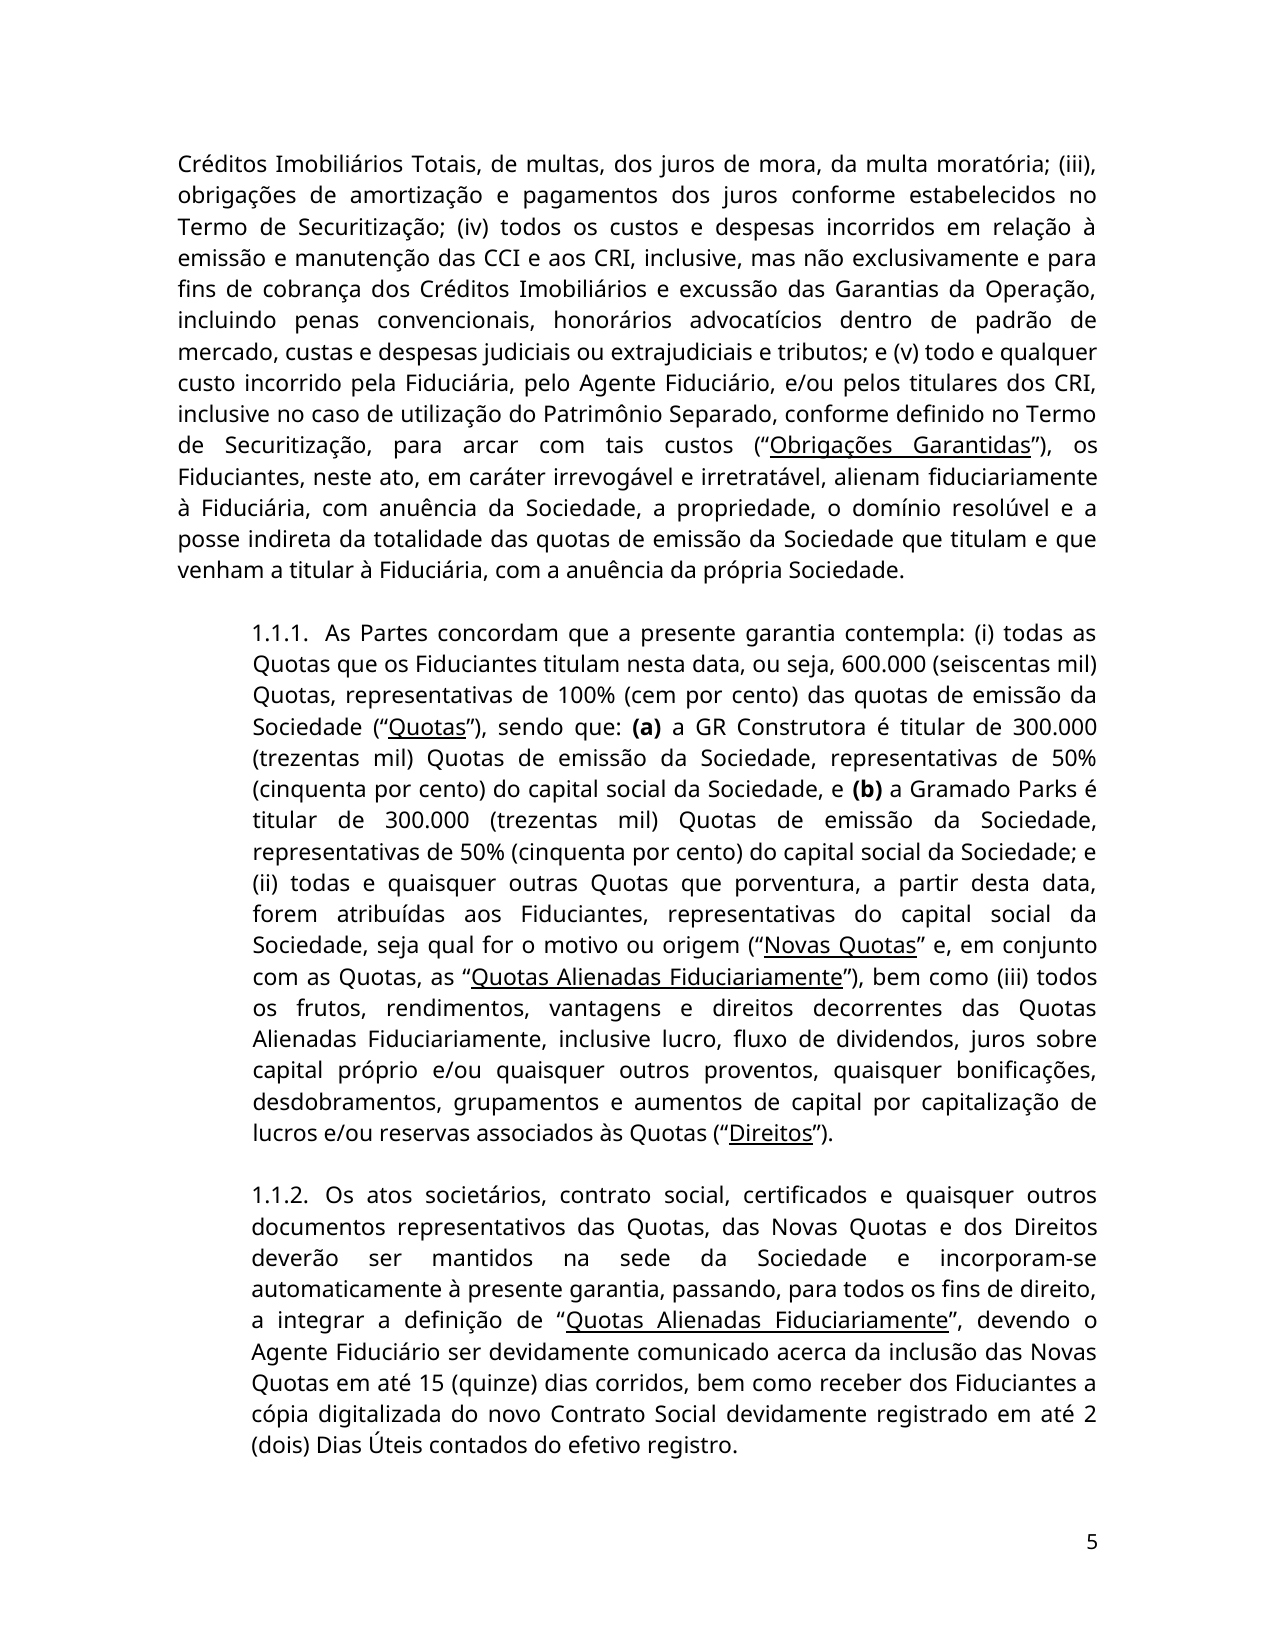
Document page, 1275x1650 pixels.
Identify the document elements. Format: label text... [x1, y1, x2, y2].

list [177, 148, 1098, 585]
text 1.1.2. Os atos societários, contrato social, certificados e quaisquer outros documentos representativos das Quotas, das Novas Quotas e dos Direitos deverão ser mantidos na sede da Sociedade e incorporam-se automaticamente à presente garantia, passando, para todos os fins de direito, a integrar a definição de “Quotas Alienadas Fiduciariamente”, devendo o Agente Fiduciário ser devidamente comunicado acerca da inclusão das Novas Quotas em até 15 (quinze) dias corridos, bem como receber dos Fiduciantes a cópia digitalizada do novo Contrato Social devidamente registrado em até 2 (dois) Dias Úteis contados do efetivo registro. [251, 1179, 1098, 1460]
list As Partes concordam que a presente garantia contempla: (i) todas as Quotas que os Fiduciantes titulam nesta data, ou seja, 600.000 (seiscentas mil) Quotas, representativas de 100% (cem por cento) das quotas de emissão da Sociedade (“Quotas”), sendo que: (a) a GR Construtora é titular de 300.000 (trezentas mil) Quotas de emissão da Sociedade, representativas de 50% (cinquenta por cento) do capital social da Sociedade, e (b) a Gramado Parks é titular de 300.000 (trezentas mil) Quotas de emissão da Sociedade, representativas de 50% (cinquenta por cento) do capital social da Sociedade; e (ii) todas e quaisquer outras Quotas que porventura, a partir desta data, forem atribuídas aos Fiduciantes, representativas do capital social da Sociedade, seja qual for o motivo ou origem (“Novas Quotas” e, em conjunto com as Quotas, as “Quotas Alienadas Fiduciariamente”), bem como (iii) todos os frutos, rendimentos, vantagens e direitos decorrentes das Quotas Alienadas Fiduciariamente, inclusive lucro, fluxo de dividendos, juros sobre capital próprio e/ou quaisquer outros proventos, quaisquer bonificações, desdobramentos, grupamentos e aumentos de capital por capitalização de lucros e/ou reservas associados às Quotas (“Direitos”). [251, 616, 1098, 1148]
